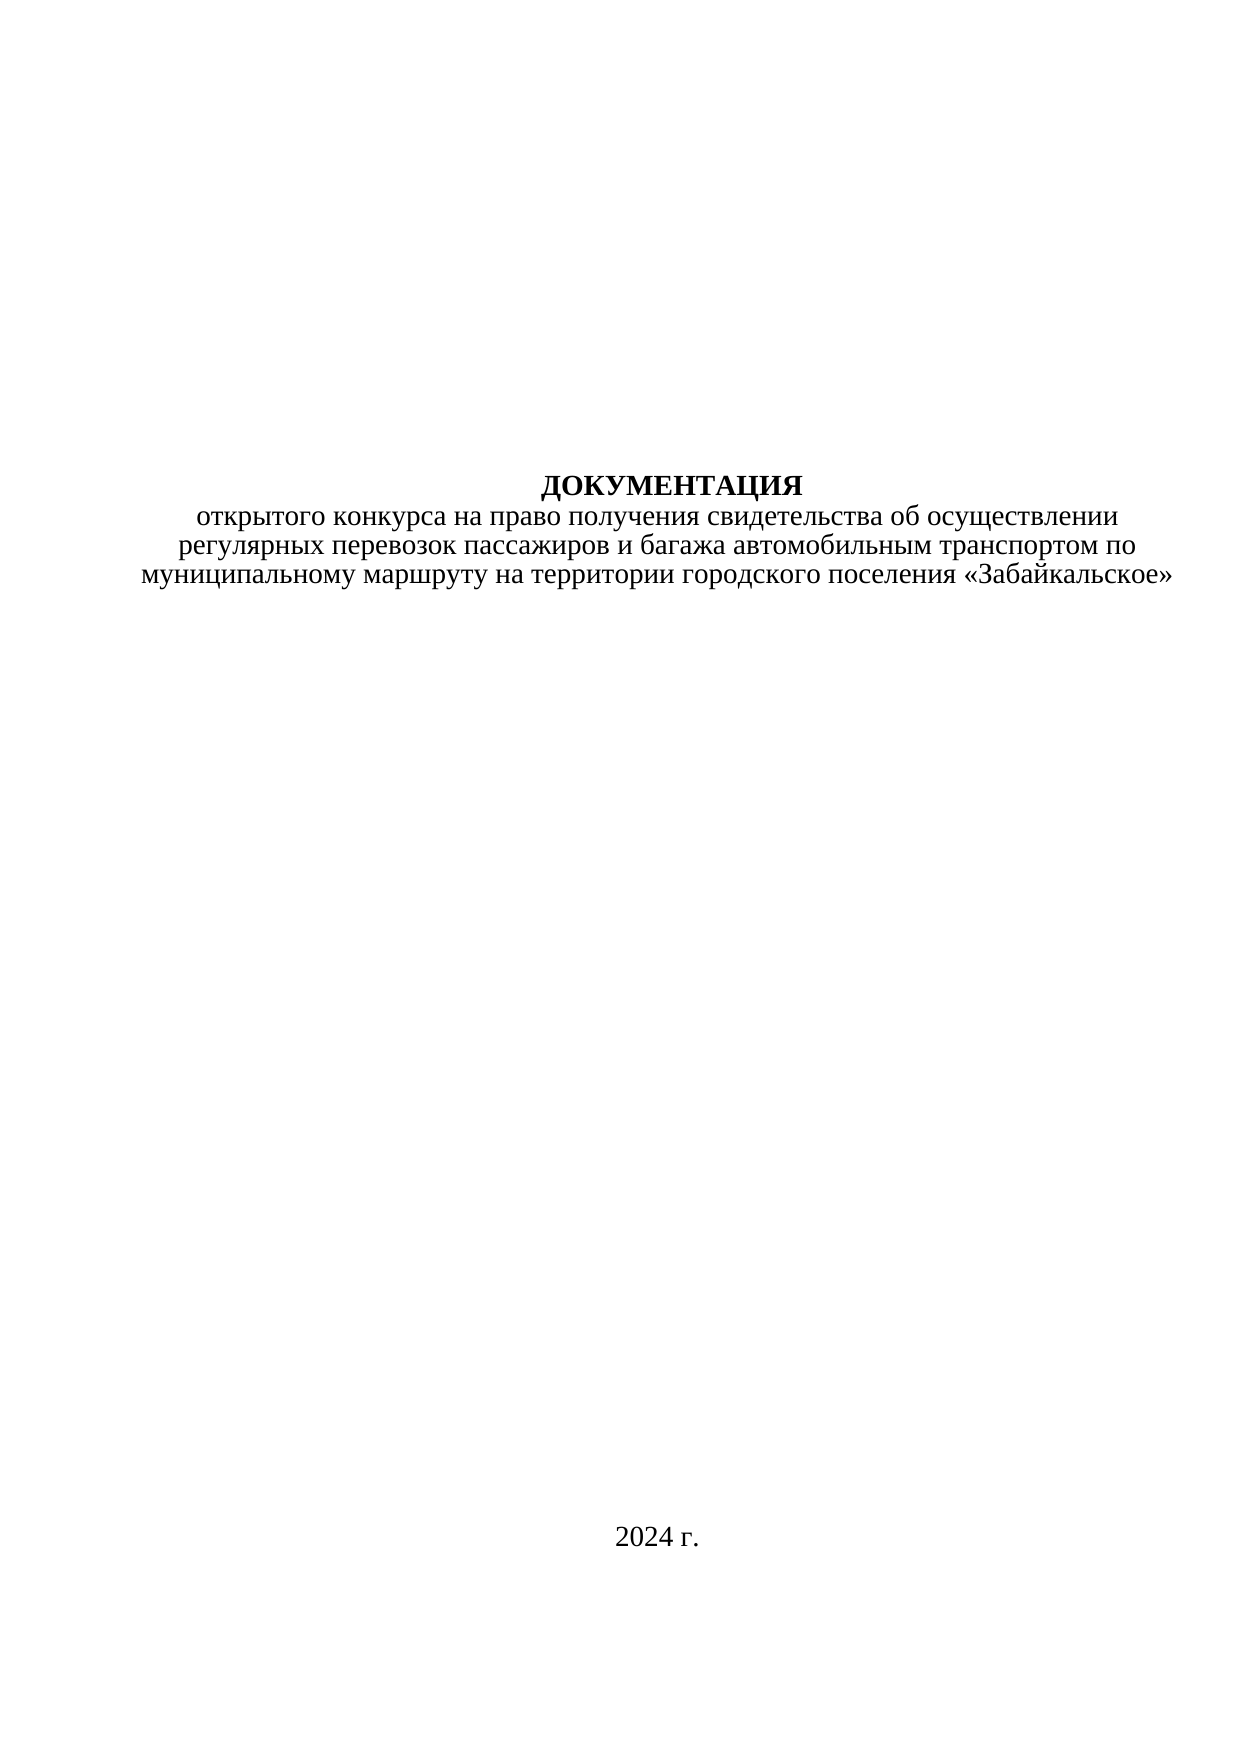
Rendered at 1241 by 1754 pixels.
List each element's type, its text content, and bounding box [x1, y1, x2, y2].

text открытого конкурса на право получения свидетельства об осуществлении регулярных перевозок пассажиров и багажа автомобильным транспортом по муниципальному маршруту на территории городского поселения «Забайкальское» [137, 502, 1177, 589]
text ДОКУМЕНТАЦИЯ [167, 468, 1177, 502]
text 2024 г. [137, 1523, 1177, 1552]
